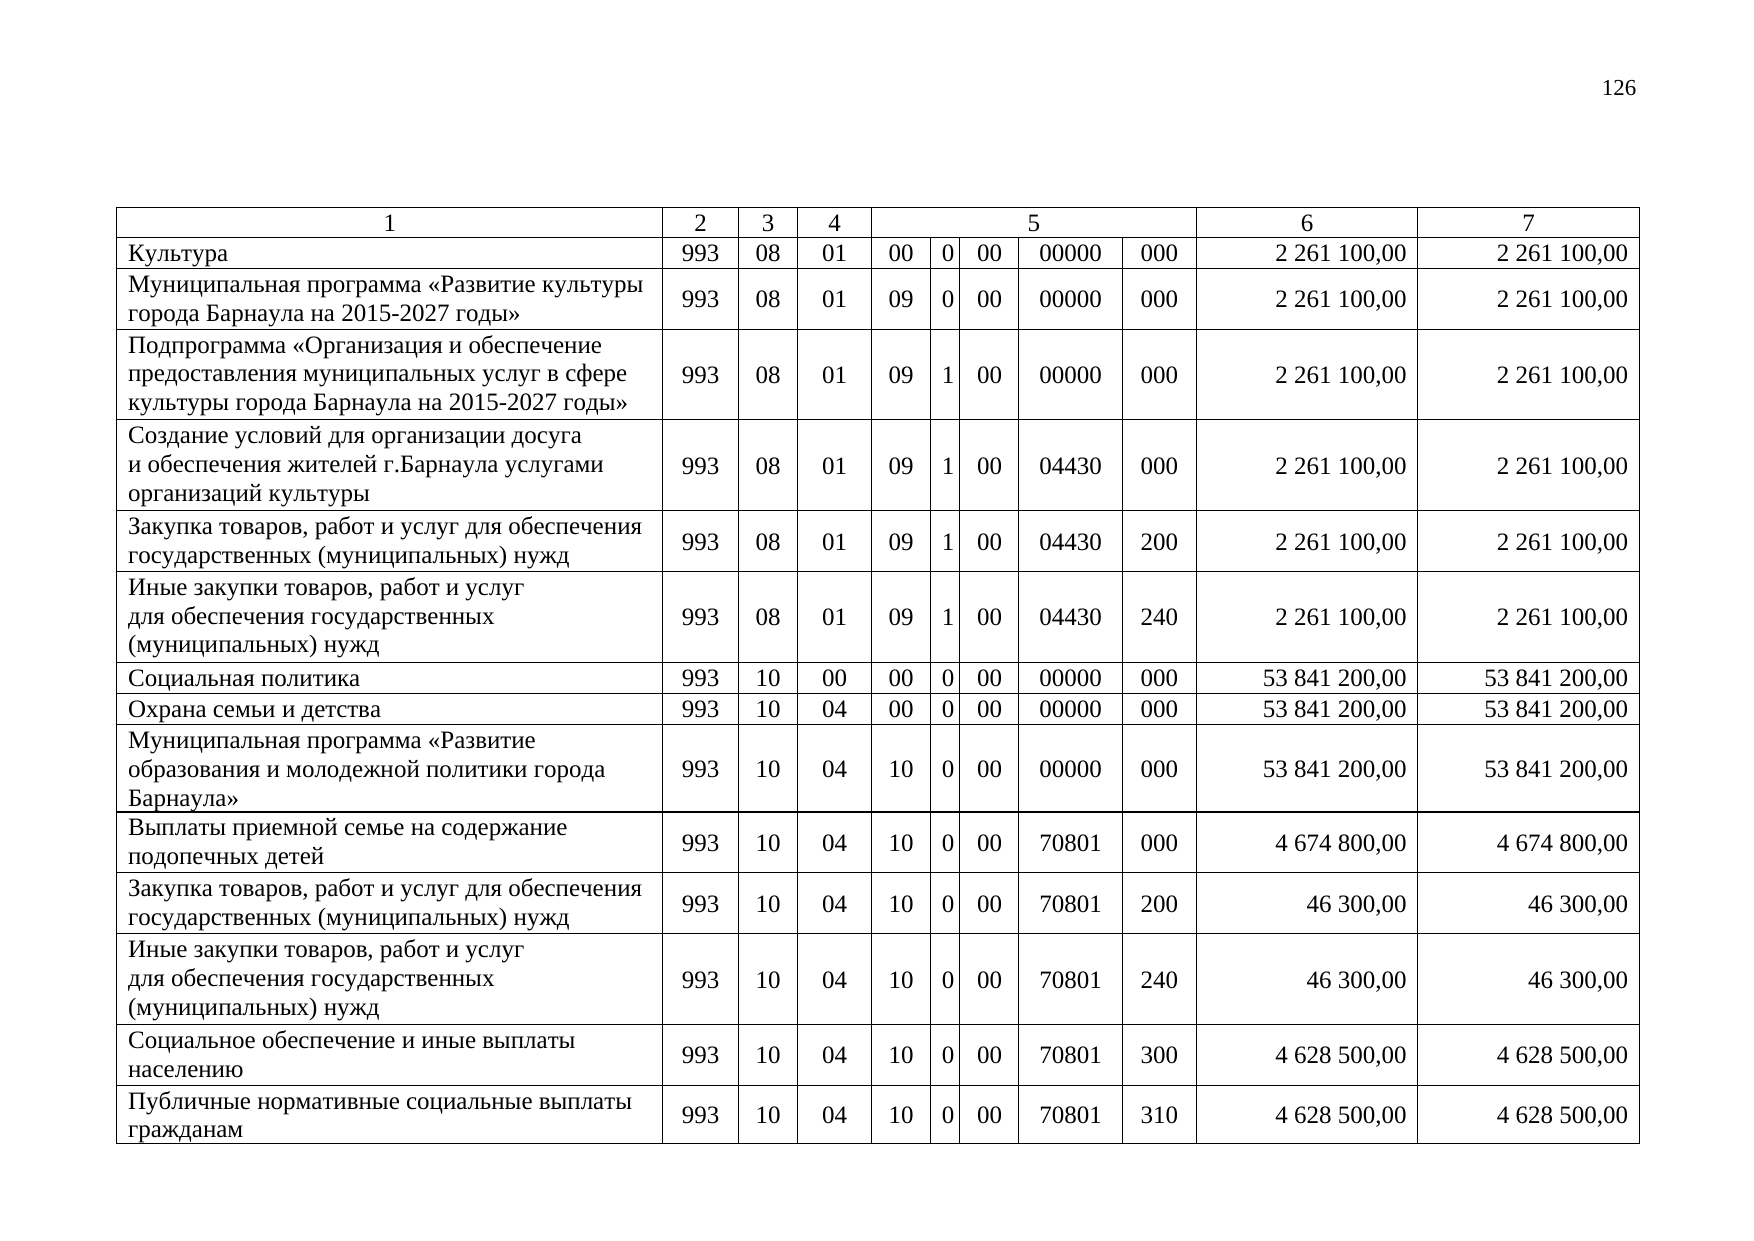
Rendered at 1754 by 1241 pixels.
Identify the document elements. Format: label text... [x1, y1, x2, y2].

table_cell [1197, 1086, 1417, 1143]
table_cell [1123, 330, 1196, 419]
table_header 2 [663, 208, 738, 237]
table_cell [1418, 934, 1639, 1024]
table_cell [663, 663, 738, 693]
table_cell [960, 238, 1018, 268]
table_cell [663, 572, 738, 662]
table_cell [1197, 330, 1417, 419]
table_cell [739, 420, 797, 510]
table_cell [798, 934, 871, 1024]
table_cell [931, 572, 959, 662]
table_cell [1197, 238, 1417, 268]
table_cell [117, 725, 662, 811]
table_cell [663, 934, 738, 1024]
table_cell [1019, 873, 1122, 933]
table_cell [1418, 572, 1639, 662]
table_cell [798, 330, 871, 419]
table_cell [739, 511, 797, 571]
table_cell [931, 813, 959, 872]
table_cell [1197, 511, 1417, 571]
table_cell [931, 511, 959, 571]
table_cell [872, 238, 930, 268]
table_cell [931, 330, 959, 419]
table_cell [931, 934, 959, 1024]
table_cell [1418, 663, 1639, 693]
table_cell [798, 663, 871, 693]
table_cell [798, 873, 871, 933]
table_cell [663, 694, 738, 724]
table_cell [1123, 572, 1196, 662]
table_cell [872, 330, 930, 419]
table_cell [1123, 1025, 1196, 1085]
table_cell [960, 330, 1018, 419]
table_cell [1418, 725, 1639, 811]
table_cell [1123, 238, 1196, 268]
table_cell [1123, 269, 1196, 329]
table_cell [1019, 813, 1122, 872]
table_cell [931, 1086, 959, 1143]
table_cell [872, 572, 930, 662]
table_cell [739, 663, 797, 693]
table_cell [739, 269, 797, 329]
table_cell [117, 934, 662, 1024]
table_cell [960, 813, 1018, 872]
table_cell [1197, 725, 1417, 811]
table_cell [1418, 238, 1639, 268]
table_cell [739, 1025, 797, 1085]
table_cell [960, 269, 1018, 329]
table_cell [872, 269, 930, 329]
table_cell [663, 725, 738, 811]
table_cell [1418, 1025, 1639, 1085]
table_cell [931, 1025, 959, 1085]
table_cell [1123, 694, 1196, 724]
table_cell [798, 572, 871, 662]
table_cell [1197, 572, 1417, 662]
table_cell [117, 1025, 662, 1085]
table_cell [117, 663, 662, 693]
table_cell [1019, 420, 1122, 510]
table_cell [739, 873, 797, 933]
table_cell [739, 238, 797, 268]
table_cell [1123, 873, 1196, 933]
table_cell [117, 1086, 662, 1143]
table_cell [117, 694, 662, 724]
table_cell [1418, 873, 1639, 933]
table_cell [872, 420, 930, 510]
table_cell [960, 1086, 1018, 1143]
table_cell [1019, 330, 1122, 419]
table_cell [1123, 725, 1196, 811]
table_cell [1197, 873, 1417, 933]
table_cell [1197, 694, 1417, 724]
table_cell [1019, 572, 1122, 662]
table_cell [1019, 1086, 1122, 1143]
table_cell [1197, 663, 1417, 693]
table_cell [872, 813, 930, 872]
table_header 5 [872, 208, 1196, 237]
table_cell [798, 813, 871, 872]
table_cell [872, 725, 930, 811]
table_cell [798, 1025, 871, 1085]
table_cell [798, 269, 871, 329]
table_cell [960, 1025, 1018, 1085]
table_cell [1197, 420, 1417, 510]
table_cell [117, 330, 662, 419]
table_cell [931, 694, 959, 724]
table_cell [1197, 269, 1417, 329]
table_header 7 [1418, 208, 1639, 237]
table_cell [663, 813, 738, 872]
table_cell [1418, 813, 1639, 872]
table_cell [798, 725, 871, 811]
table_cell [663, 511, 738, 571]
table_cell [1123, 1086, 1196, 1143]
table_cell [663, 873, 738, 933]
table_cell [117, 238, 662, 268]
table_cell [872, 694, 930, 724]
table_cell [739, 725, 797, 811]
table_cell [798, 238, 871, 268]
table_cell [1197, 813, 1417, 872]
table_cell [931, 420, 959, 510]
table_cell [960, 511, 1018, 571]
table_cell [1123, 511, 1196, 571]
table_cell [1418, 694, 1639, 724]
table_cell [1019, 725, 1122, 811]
table_header 4 [798, 208, 871, 237]
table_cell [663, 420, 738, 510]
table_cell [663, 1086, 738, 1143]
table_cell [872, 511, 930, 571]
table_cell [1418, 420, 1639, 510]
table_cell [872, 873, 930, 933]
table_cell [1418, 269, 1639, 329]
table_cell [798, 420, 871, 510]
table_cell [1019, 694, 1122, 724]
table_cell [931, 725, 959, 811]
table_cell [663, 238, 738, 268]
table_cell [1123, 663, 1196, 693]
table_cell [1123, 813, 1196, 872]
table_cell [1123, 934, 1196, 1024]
table_header 6 [1197, 208, 1417, 237]
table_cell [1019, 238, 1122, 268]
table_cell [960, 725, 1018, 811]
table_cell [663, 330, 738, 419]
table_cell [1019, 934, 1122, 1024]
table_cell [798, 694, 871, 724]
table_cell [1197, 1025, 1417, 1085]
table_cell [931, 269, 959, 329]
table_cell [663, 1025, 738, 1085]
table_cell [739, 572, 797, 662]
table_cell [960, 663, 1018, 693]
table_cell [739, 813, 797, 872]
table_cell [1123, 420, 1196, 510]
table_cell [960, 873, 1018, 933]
table_header 1 [117, 208, 662, 237]
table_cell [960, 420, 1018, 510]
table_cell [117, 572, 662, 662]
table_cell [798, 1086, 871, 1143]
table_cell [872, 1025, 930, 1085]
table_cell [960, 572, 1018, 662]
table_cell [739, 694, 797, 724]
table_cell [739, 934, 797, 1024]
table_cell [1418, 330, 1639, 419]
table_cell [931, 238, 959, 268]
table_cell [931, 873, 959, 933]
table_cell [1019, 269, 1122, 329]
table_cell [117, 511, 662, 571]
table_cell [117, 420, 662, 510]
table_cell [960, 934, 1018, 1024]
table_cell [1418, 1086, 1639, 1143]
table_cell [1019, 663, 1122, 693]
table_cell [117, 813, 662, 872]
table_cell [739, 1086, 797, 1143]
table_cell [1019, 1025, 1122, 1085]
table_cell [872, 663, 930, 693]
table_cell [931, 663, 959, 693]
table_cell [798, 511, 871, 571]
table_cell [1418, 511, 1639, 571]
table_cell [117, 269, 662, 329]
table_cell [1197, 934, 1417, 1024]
table_header 3 [739, 208, 797, 237]
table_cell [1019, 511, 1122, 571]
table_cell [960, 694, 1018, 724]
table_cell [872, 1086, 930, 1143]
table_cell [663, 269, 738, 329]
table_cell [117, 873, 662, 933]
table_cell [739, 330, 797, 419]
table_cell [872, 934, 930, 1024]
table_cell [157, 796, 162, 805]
